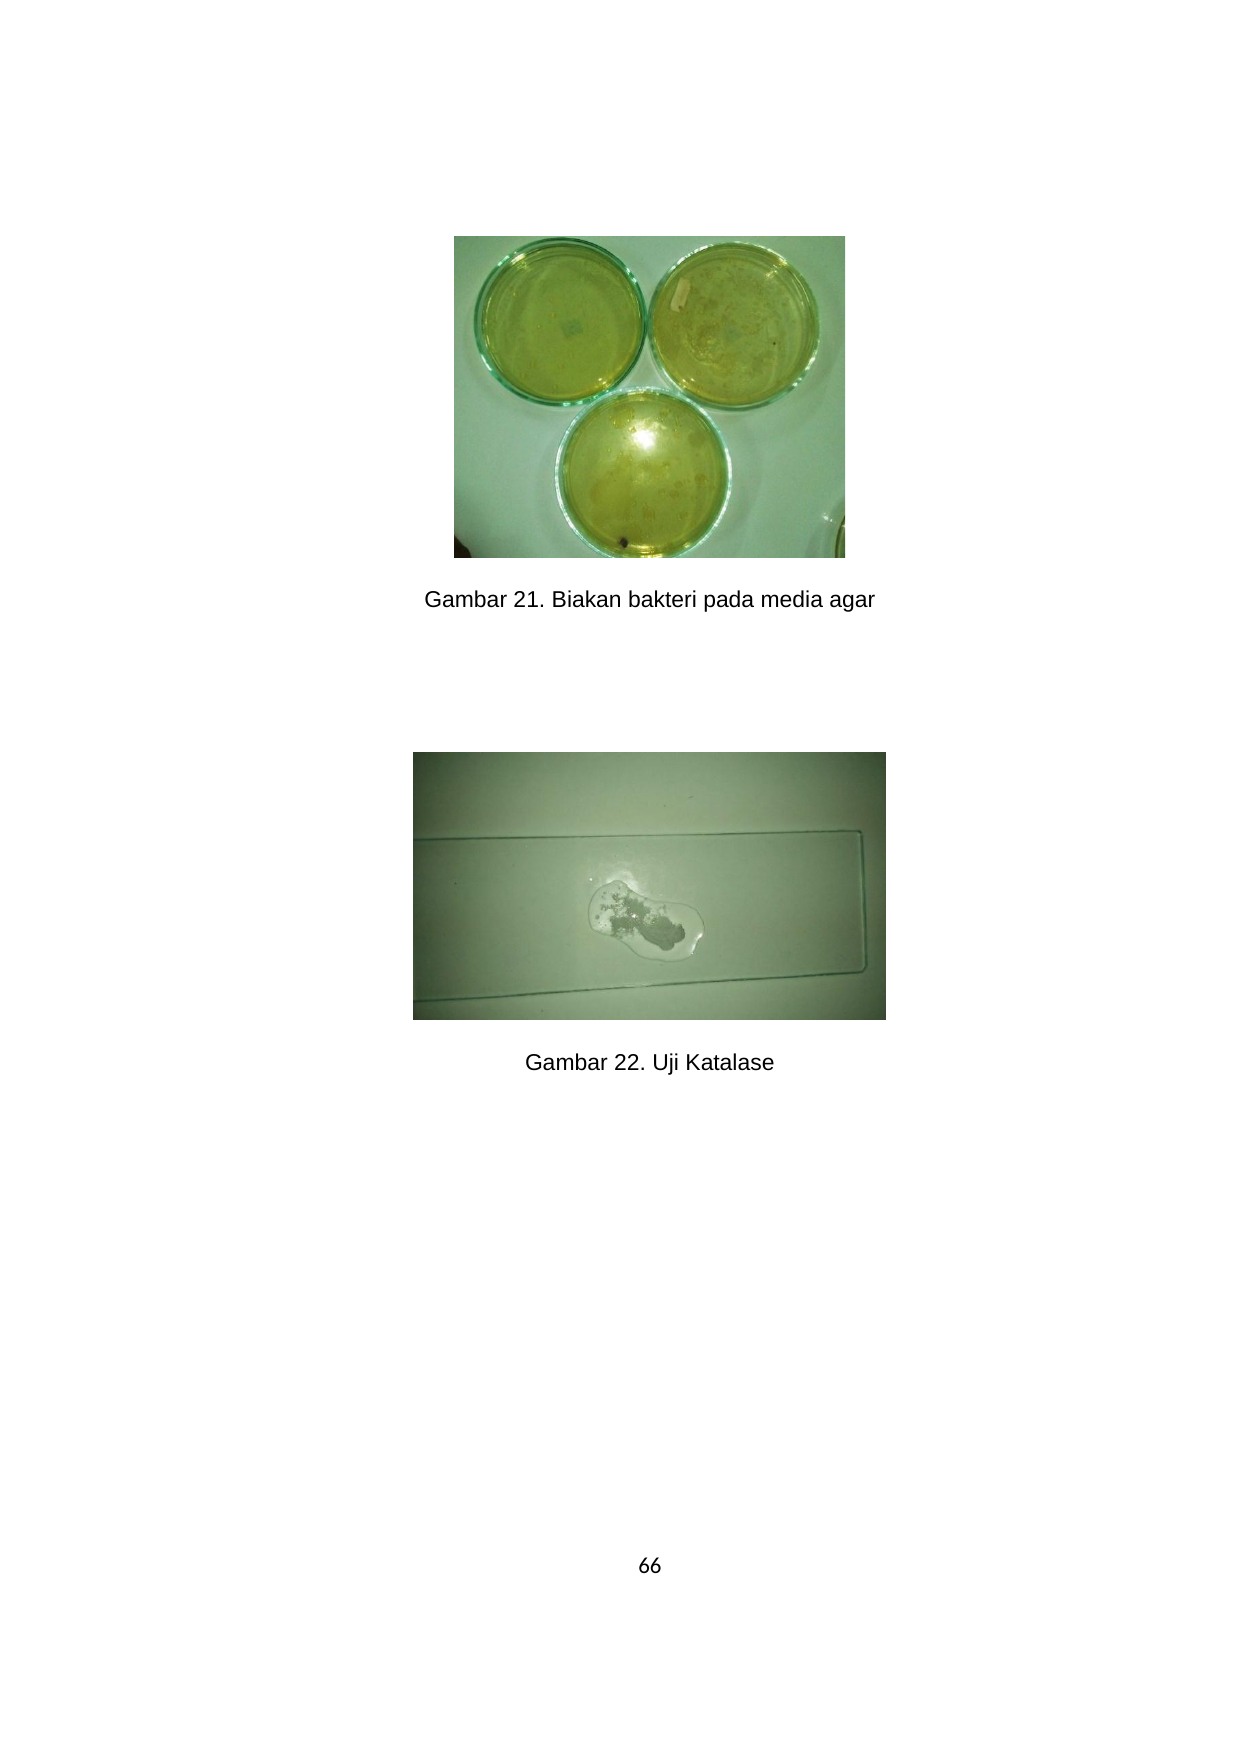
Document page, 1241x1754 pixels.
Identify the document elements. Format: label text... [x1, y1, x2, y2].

picture [413, 752, 886, 1020]
text Gambar 22. Uji Katalase [236, 1049, 1063, 1075]
picture [454, 236, 846, 558]
text Gambar 21. Biakan bakteri pada media agar [236, 586, 1063, 613]
